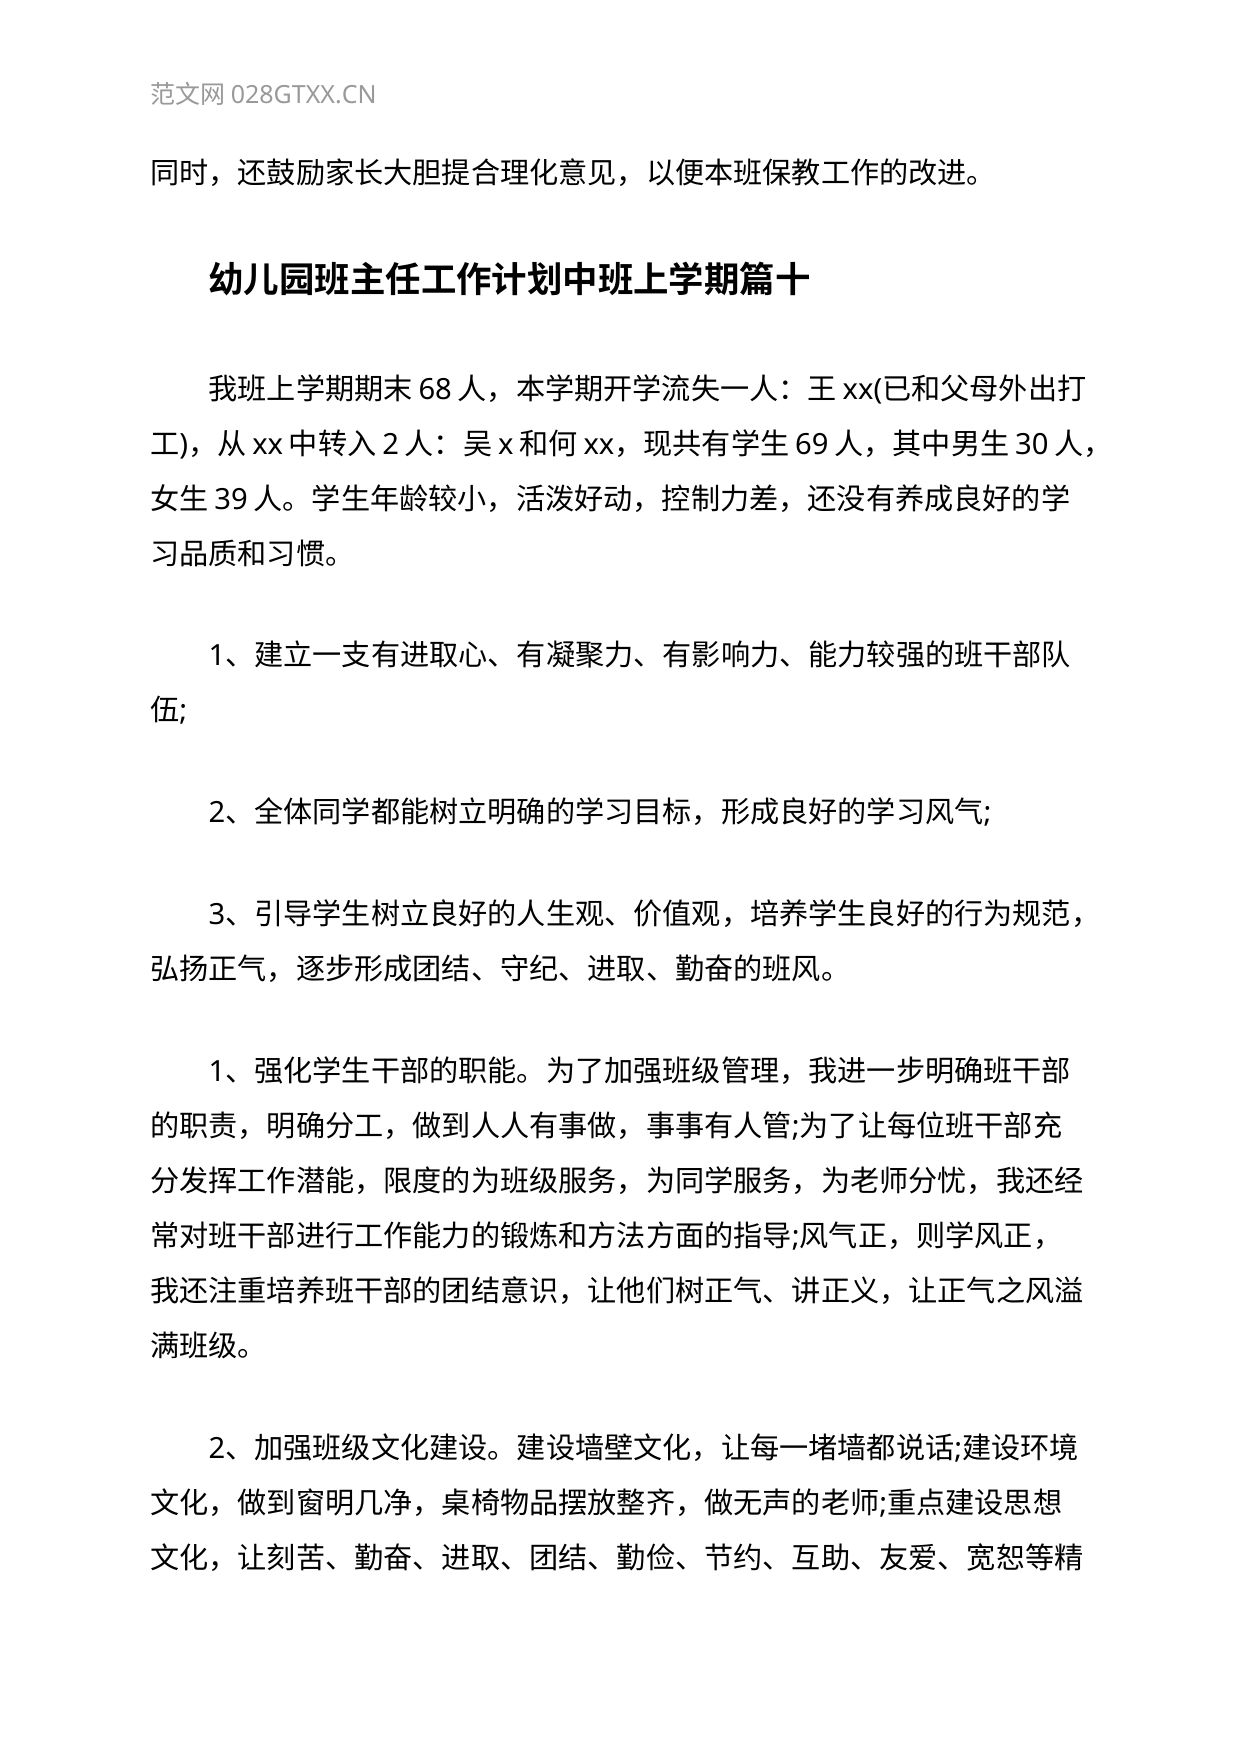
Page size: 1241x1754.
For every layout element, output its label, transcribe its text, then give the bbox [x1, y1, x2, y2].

text 1、建立一支有进取心、有凝聚力、有影响力、能力较强的班干部队伍; [150, 632, 1090, 729]
text 1、强化学生干部的职能。为了加强班级管理，我进一步明确班干部的职责，明确分工，做到人人有事做，事事有人管;为了让每位班干部充分发挥工作潜能，限度的为班级服务，为同学服务，为老师分忧，我还经常对班干部进行工作能力的锻炼和方法方面的指导;风气正，则学风正，我还注重培养班干部的团结意识，让他们树正气、讲正义，让正气之风溢满班级。 [150, 1048, 1090, 1365]
text 3、引导学生树立良好的人生观、价值观，培养学生良好的行为规范，弘扬正气，逐步形成团结、守纪、进取、勤奋的班风。 [150, 891, 1090, 988]
text 幼儿园班主任工作计划中班上学期篇十 [150, 252, 1090, 303]
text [150, 1424, 1090, 1577]
text 2、全体同学都能树立明确的学习目标，形成良好的学习风气; [150, 789, 1090, 831]
text 我班上学期期末68人，本学期开学流失一人：王xx(已和父母外出打工)，从xx中转入2人：吴x和何xx，现共有学生69人，其中男生30人，女生39人。学生年龄较小，活泼好动，控制力差，还没有养成良好的学习品质和习惯。 [150, 365, 1090, 572]
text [150, 150, 1090, 192]
